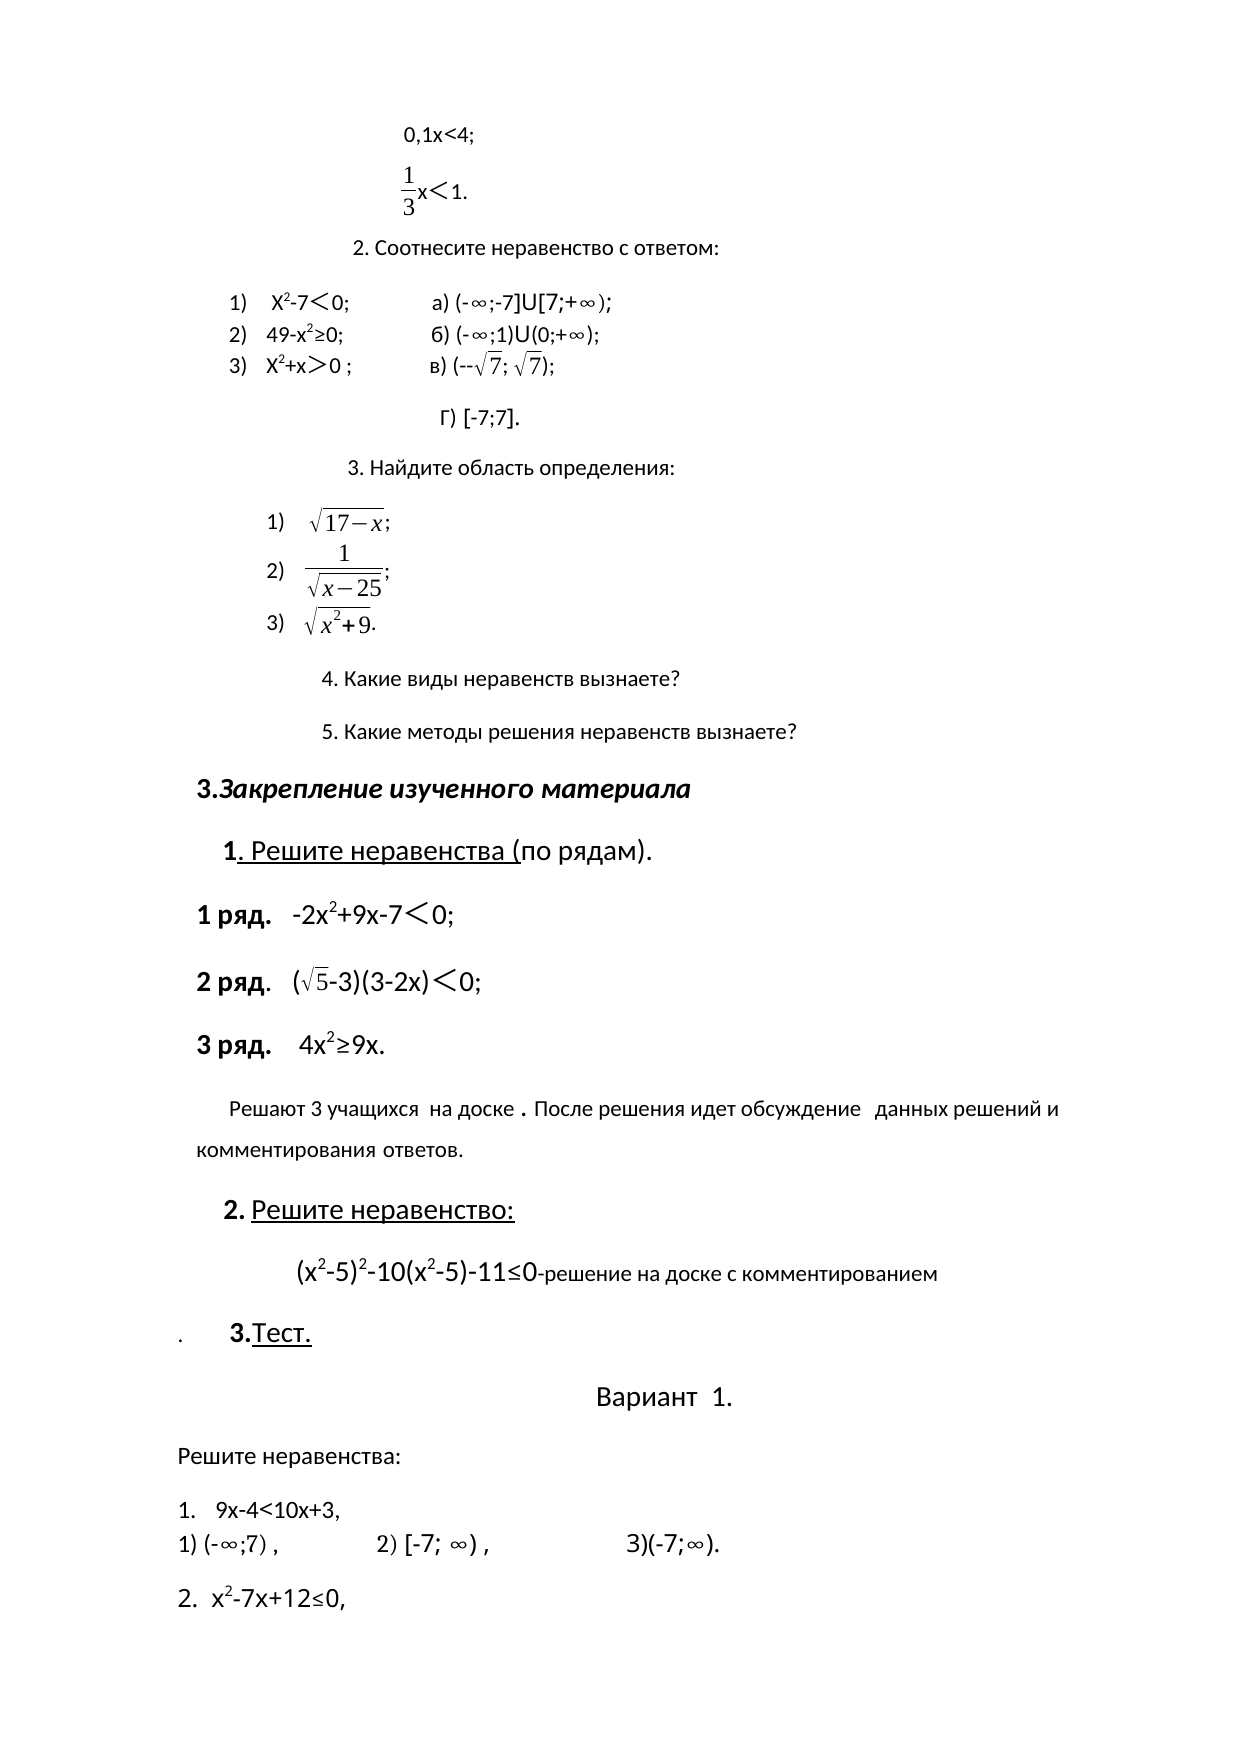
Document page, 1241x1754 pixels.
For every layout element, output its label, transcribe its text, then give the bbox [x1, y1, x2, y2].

text . 3.Тест. [177, 1314, 1190, 1350]
text 1 ряд. -2х2+9х-7＜0; [196, 893, 1190, 933]
text 0,1х<4; [177, 118, 1189, 149]
text 3 ряд. 4х2≥9х. [196, 1026, 1190, 1062]
list Х2-7＜0; а) (-∞;-7]U[7;+∞); [229, 286, 1190, 318]
text Вариант 1. [177, 1378, 1152, 1414]
text 1) (-∞;7) , 2) [-7; ∞) , 3)(-7;∞). [177, 1526, 1152, 1560]
list 9х-4<10х+3, [177, 1492, 1152, 1526]
text 2. Соотнесите неравенство с ответом: [229, 233, 1190, 261]
list 49-х2≥0; б) (-∞;1)U(0;+∞); [229, 318, 1190, 349]
list ; [266, 540, 1190, 601]
text Г) [-7;7]. [229, 401, 1190, 432]
text х＜1. [177, 162, 1189, 221]
text 5. Какие методы решения неравенств вызнаете? [177, 717, 1190, 745]
text 2. х2-7х+12≤0, [177, 1581, 1152, 1614]
text 4. Какие виды неравенств вызнаете? [177, 664, 1190, 692]
text 3. Найдите область определения: [229, 453, 1190, 481]
list ; [266, 506, 1190, 536]
list Х2+х＞0 ; в) (--; ); [229, 349, 1190, 380]
text 2. Решите неравенство: [177, 1191, 1190, 1226]
list . [266, 605, 1190, 639]
text 3.Закрепление изученного материала [196, 770, 1190, 806]
text 1. Решите неравенства (по рядам). [196, 832, 1190, 867]
text 2 ряд. (-3)(3-2х)＜0; [196, 960, 1190, 999]
text Решите неравенства: [177, 1440, 1152, 1471]
text (х2-5)2-10(х2-5)-11≤0-решение на доске с комментированием [196, 1253, 1190, 1288]
text Решают 3 учащихся на доске . После решения идет обсуждение данных решений и комментирования ответов. [196, 1088, 1190, 1165]
